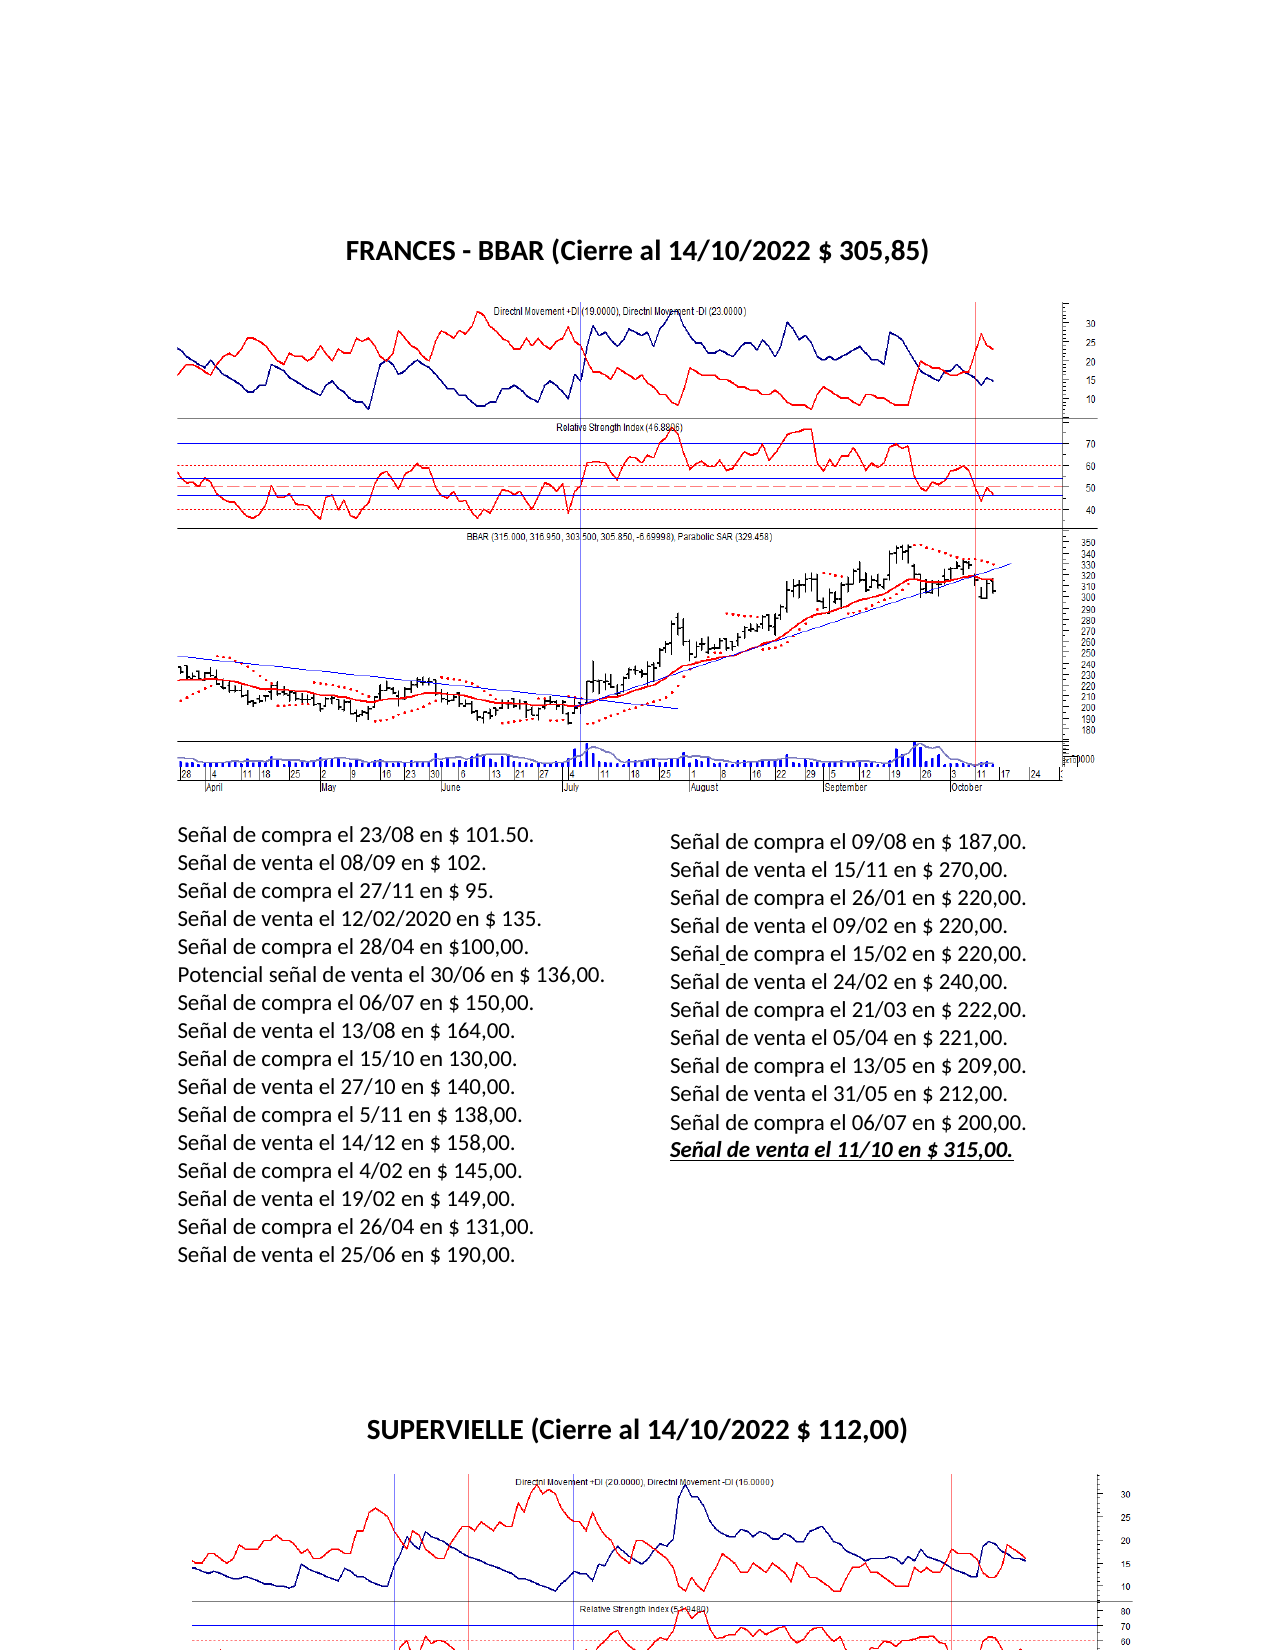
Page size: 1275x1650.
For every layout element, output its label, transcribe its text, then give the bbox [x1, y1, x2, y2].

text Señal de venta el 08/09 en $ 102. [177, 848, 654, 876]
text Señal de compra el 26/04 en $ 131,00. [177, 1212, 654, 1240]
text Señal de venta el 14/12 en $ 158,00. [177, 1128, 654, 1156]
text SUPERVIELLE (Cierre al 14/10/2022 $ 112,00) [177, 1411, 1098, 1446]
text Potencial señal de venta el 30/06 en $ 136,00. [177, 960, 654, 988]
picture [192, 1474, 1133, 1650]
text Señal de venta el 19/02 en $ 149,00. [177, 1184, 654, 1212]
text Señal de venta el 25/06 en $ 190,00. [177, 1240, 1098, 1268]
text Señal de venta el 12/02/2020 en $ 135. [177, 904, 654, 932]
text Señal de compra el 4/02 en $ 145,00. [177, 1156, 654, 1184]
text Señal de compra el 5/11 en $ 138,00. [177, 1100, 654, 1128]
text Señal de compra el 27/11 en $ 95. [177, 876, 654, 904]
text Señal de compra el 28/04 en $100,00. [177, 932, 654, 960]
text Señal de compra el 06/07 en $ 150,00. [177, 988, 654, 1016]
text Señal de venta el 27/10 en $ 140,00. [177, 1072, 654, 1100]
text Señal de compra el 23/08 en $ 101.50. [177, 820, 654, 848]
text Señal de venta el 13/08 en $ 164,00. [177, 1016, 654, 1044]
text FRANCES - BBAR (Cierre al 14/10/2022 $ 305,85) [177, 232, 1098, 267]
picture [177, 302, 1098, 792]
text Señal de compra el 15/10 en 130,00. [177, 1044, 654, 1072]
